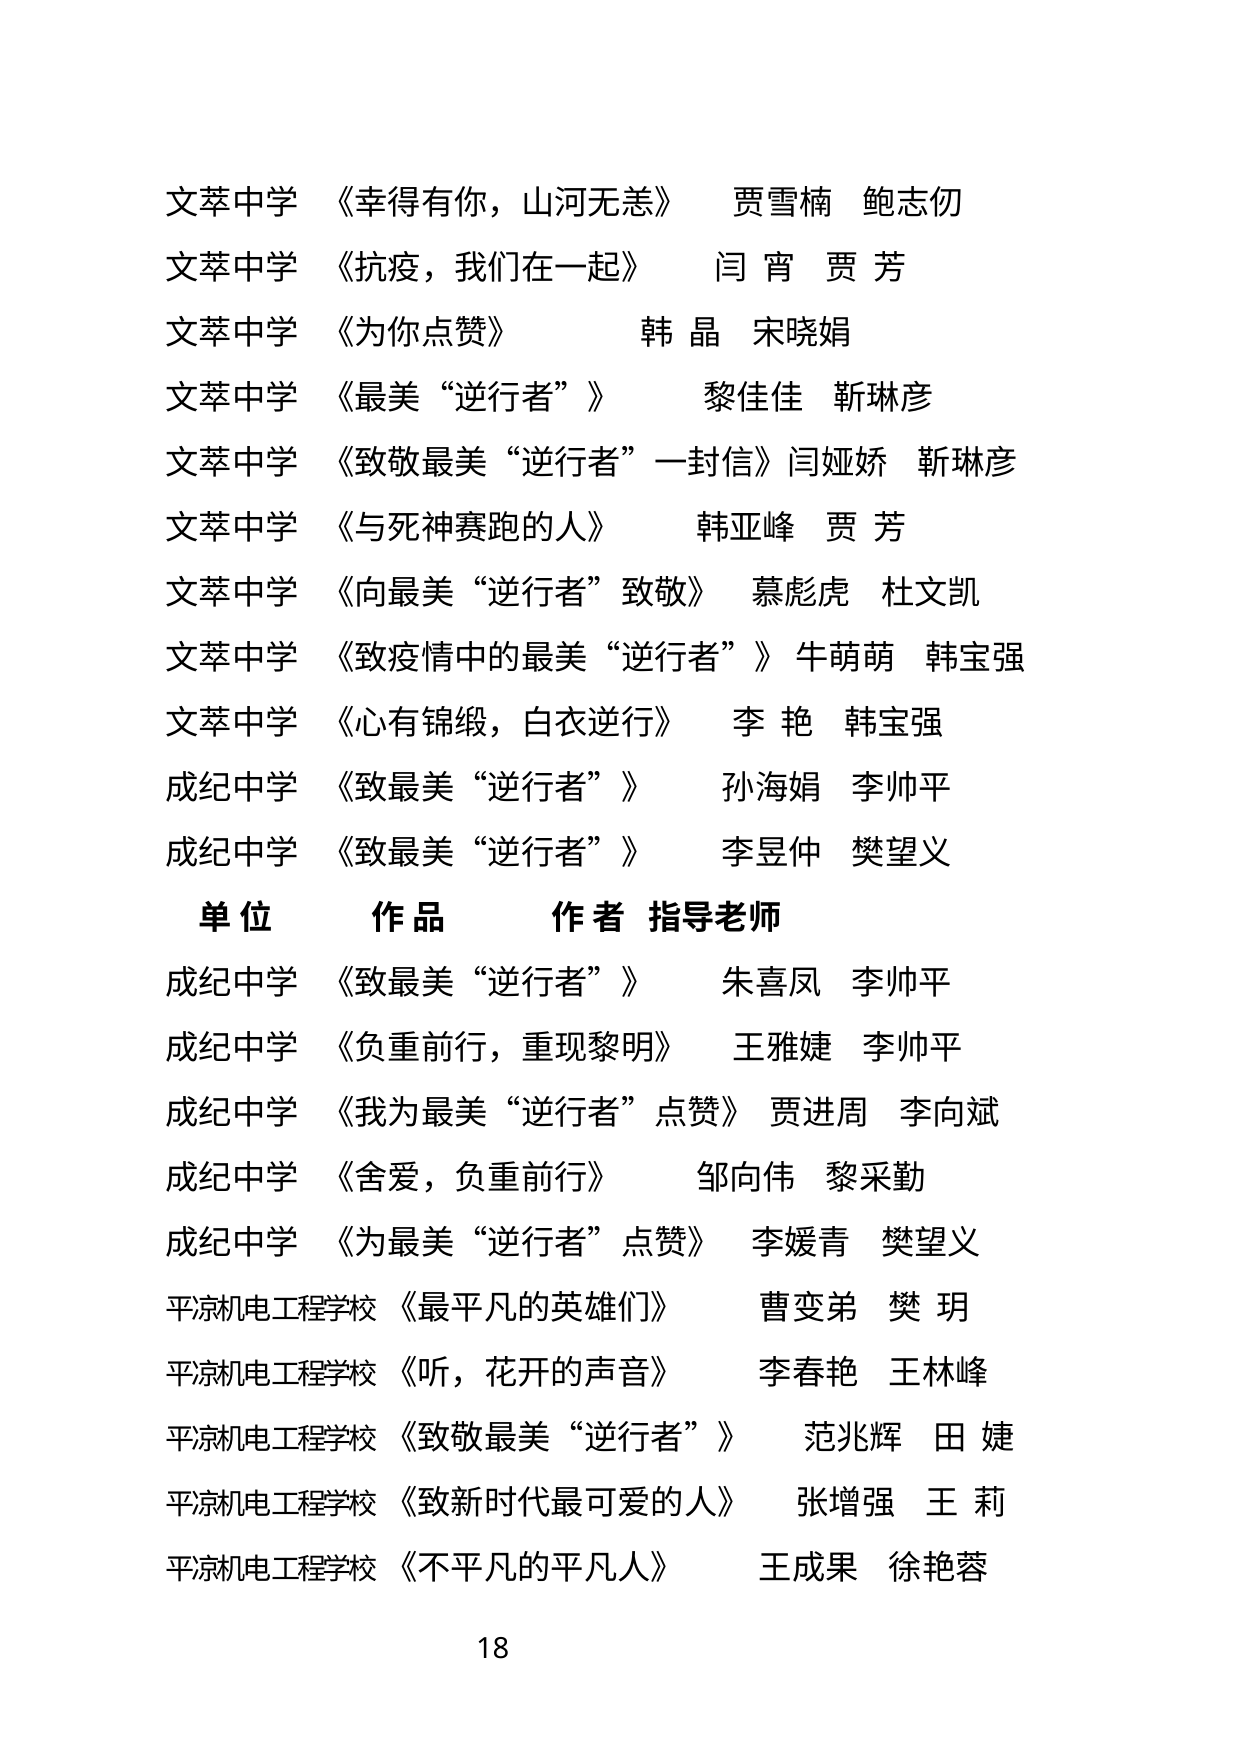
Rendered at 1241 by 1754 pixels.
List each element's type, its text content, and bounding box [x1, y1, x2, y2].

text 平凉机电工程学校 《最平凡的英雄们》 曹变弟 樊 玥 [165, 1273, 1087, 1338]
text 成纪中学 《致最美“逆行者”》 孙海娟 李帅平 [165, 753, 1087, 818]
text 文萃中学 《致疫情中的最美“逆行者”》 牛萌萌 韩宝强 [165, 623, 1087, 688]
text 文萃中学 《最美“逆行者”》 黎佳佳 靳琳彦 [165, 363, 1087, 428]
text 平凉机电工程学校 《致新时代最可爱的人》 张增强 王 莉 [165, 1468, 1087, 1533]
text 成纪中学 《致最美“逆行者”》 李昱仲 樊望义 [165, 818, 1087, 883]
text 文萃中学 《致敬最美“逆行者”一封信》闫娅娇 靳琳彦 [165, 428, 1087, 493]
text 文萃中学 《心有锦缎，白衣逆行》 李 艳 韩宝强 [165, 688, 1087, 753]
text 成纪中学 《为最美“逆行者”点赞》 李媛青 樊望义 [165, 1208, 1087, 1273]
text 成纪中学 《致最美“逆行者”》 朱喜凤 李帅平 [165, 948, 1087, 1013]
text 成纪中学 《我为最美“逆行者”点赞》 贾进周 李向斌 [165, 1078, 1087, 1143]
text 文萃中学 《向最美“逆行者”致敬》 慕彪虎 杜文凯 [165, 558, 1087, 623]
text 平凉机电工程学校 《致敬最美“逆行者”》 范兆辉 田 婕 [165, 1403, 1087, 1468]
text 文萃中学 《为你点赞》 韩 晶 宋晓娟 [165, 298, 1087, 363]
text 平凉机电工程学校 《不平凡的平凡人》 王成果 徐艳蓉 [165, 1533, 1087, 1598]
text 平凉机电工程学校 《听，花开的声音》 李春艳 王林峰 [165, 1338, 1087, 1403]
text 文萃中学 《抗疫，我们在一起》 闫 宵 贾 芳 [165, 233, 1087, 298]
text 成纪中学 《负重前行，重现黎明》 王雅婕 李帅平 [165, 1013, 1087, 1078]
text 文萃中学 《幸得有你，山河无恙》 贾雪楠 鲍志仞 [165, 168, 1087, 233]
text 单 位 作 品 作 者 指导老师 [165, 883, 1087, 948]
text 文萃中学 《与死神赛跑的人》 韩亚峰 贾 芳 [165, 493, 1087, 558]
text 成纪中学 《舍爱，负重前行》 邹向伟 黎采勤 [165, 1143, 1087, 1208]
